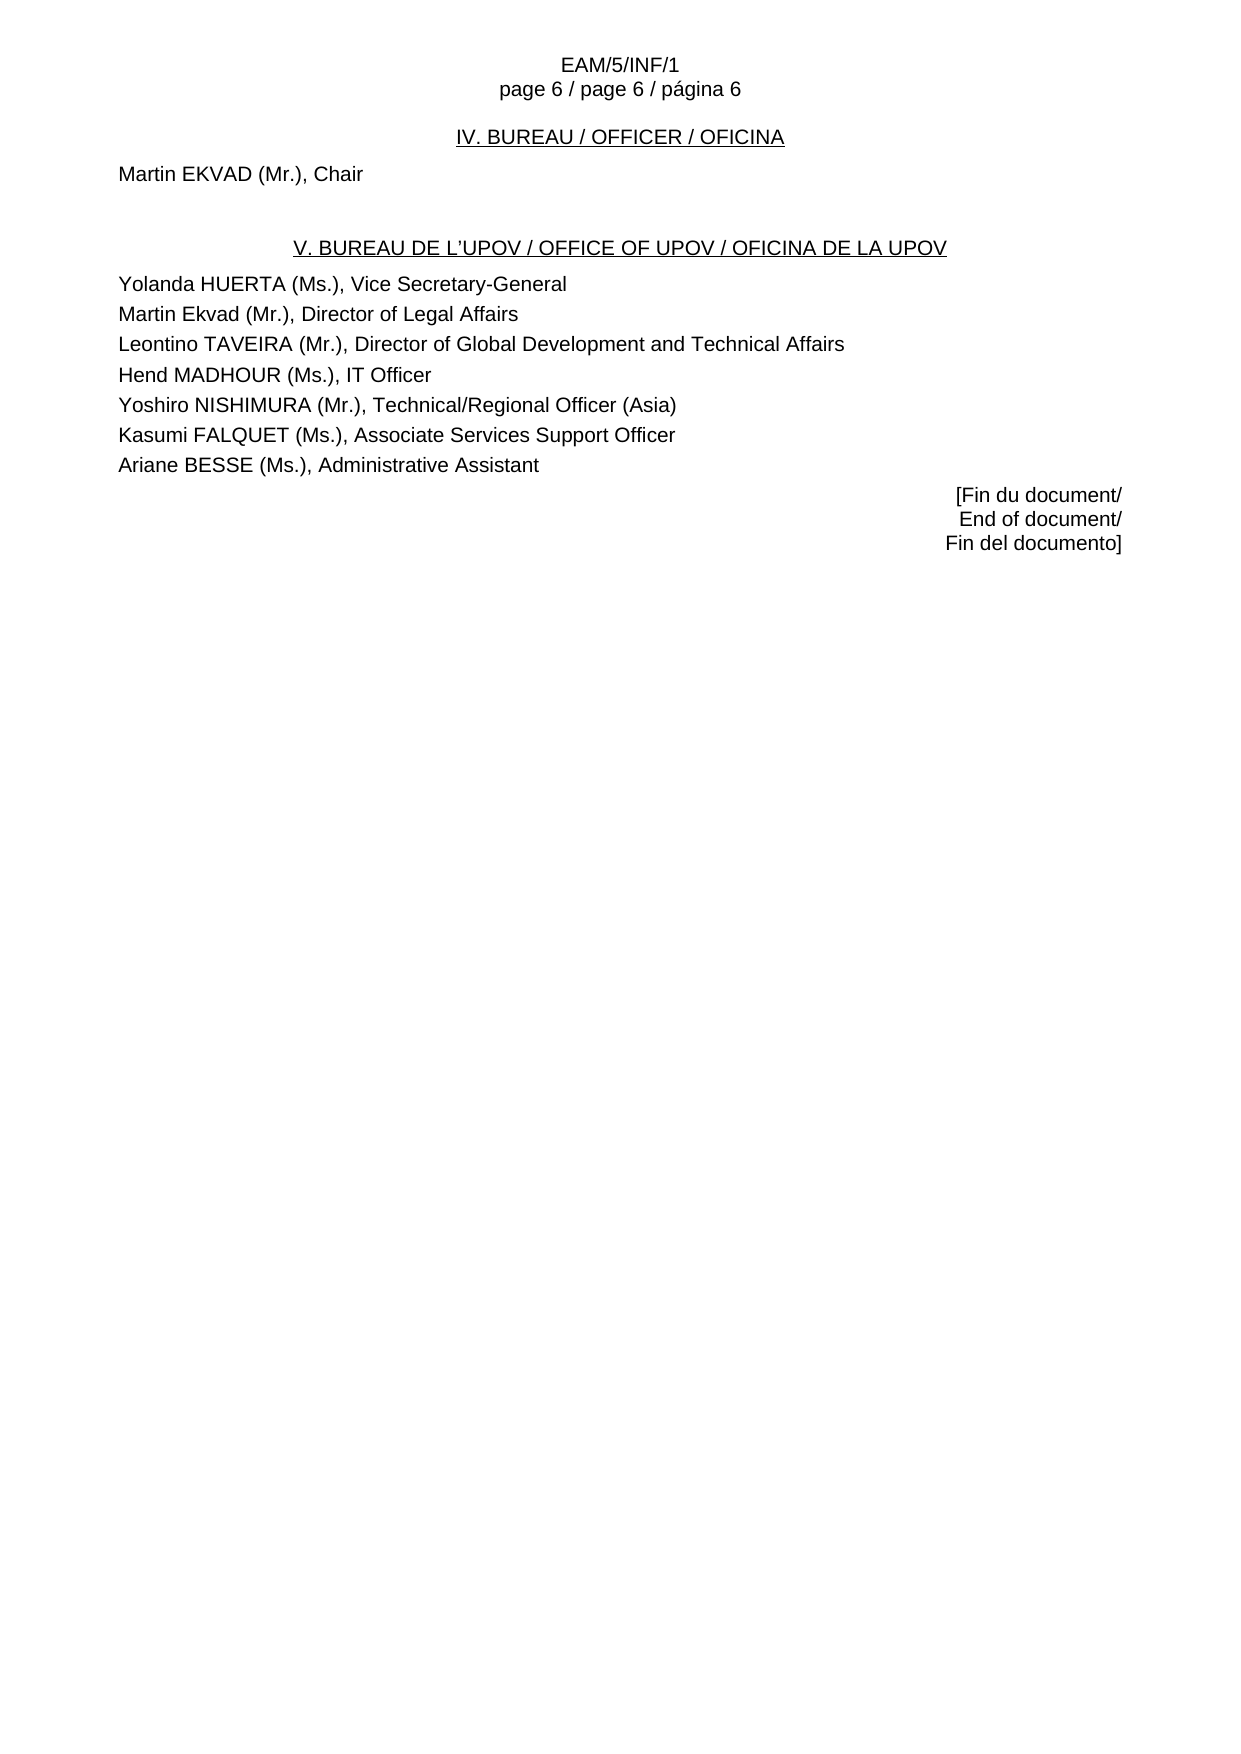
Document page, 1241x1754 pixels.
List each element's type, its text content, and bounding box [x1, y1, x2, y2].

text Leontino TAVEIRA (Mr.), Director of Global Development and Technical Affairs [118, 332, 1122, 356]
subtitle V. BUREAU DE L’UPOV / OFFICE OF UPOV / OFICINA DE LA UPOV [118, 235, 1122, 259]
text Yolanda HUERTA (Ms.), Vice Secretary-General [118, 272, 1122, 296]
text Hend MADHOUR (Ms.), IT Officer [118, 362, 1122, 386]
text Kasumi FALQUET (Ms.), Associate Services Support Officer [118, 423, 1122, 447]
text [Fin du document/ End of document/ Fin del documento] [118, 483, 1122, 555]
subtitle IV. BUREAU / OFFICER / OFICINA [118, 125, 1122, 149]
text Martin EKVAD (Mr.), Chair [118, 161, 1122, 185]
text Martin Ekvad (Mr.), Director of Legal Affairs [118, 302, 1122, 326]
text Ariane BESSE (Ms.), Administrative Assistant [118, 453, 1122, 477]
text Yoshiro NISHIMURA (Mr.), Technical/Regional Officer (Asia) [118, 393, 1122, 417]
